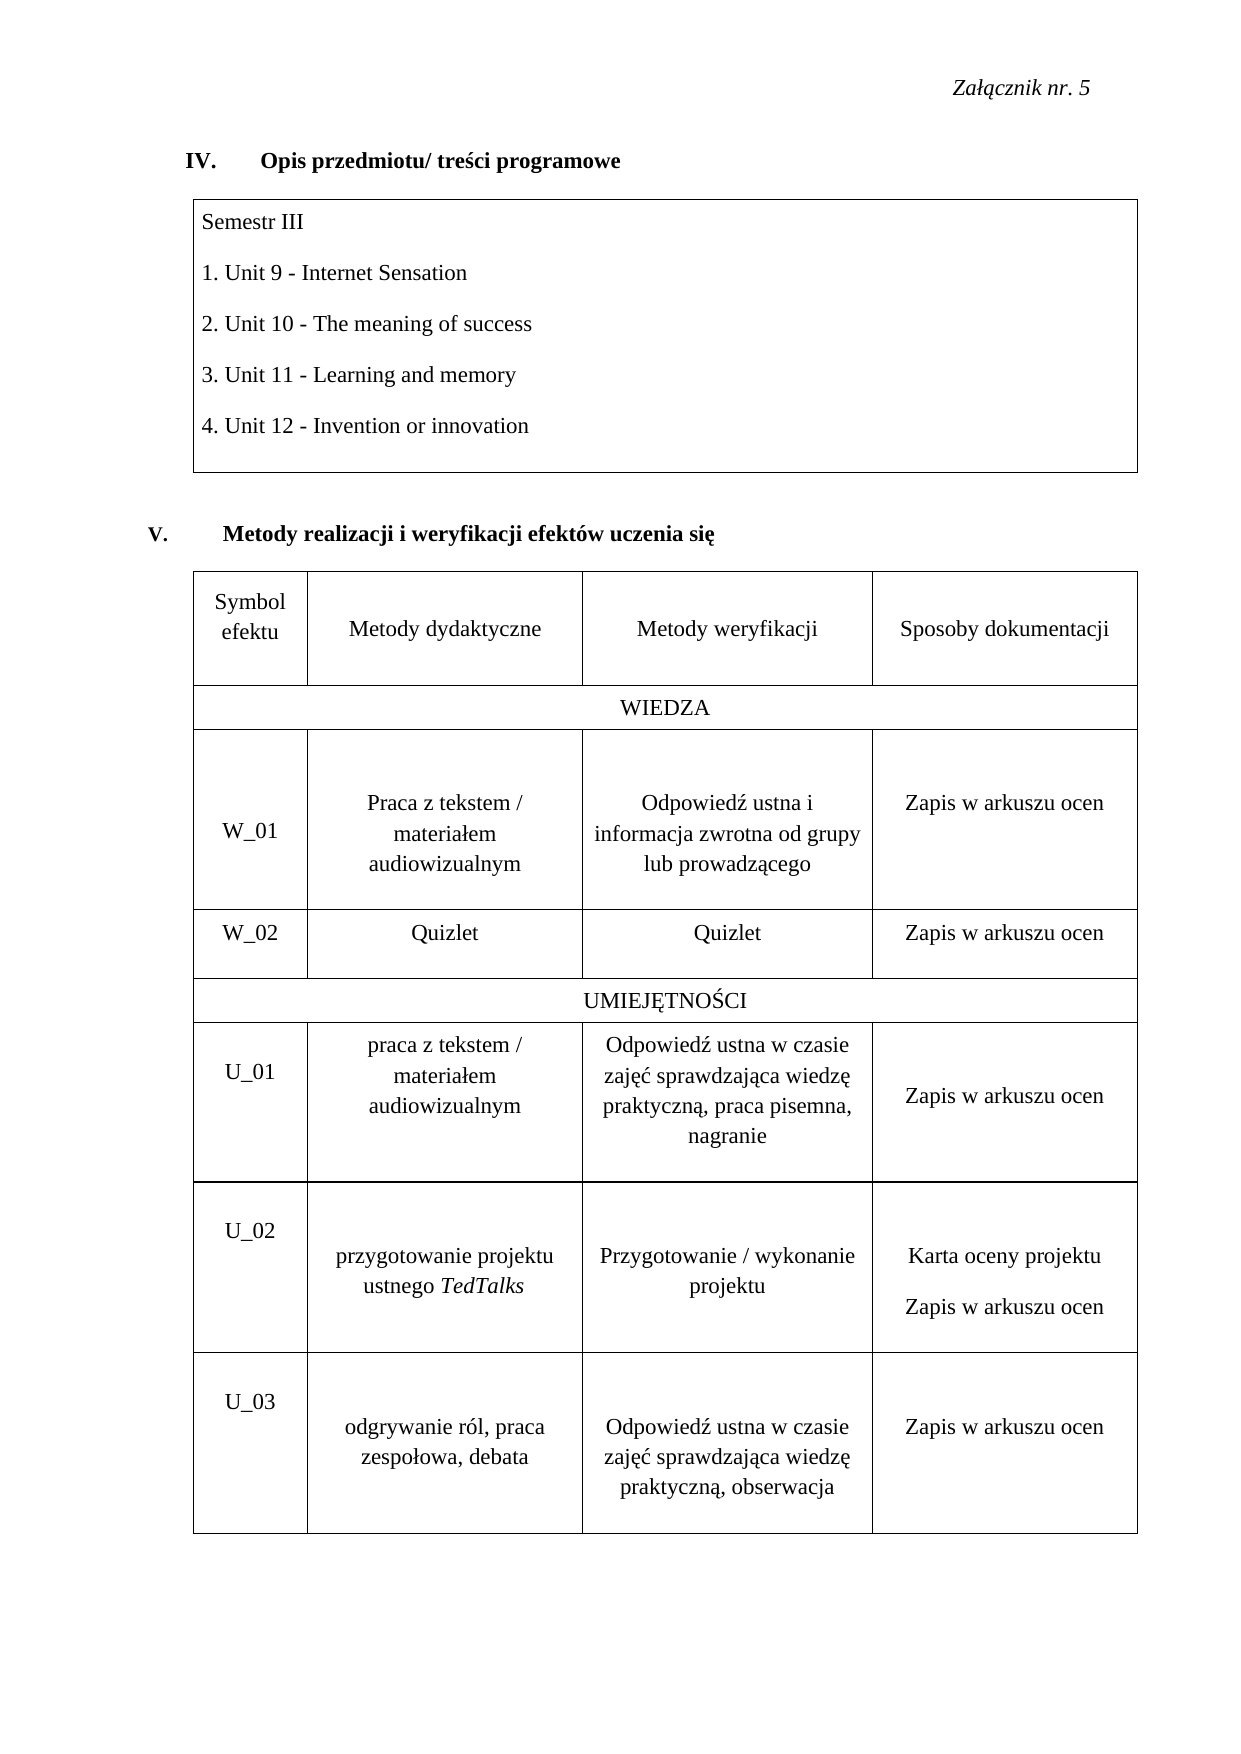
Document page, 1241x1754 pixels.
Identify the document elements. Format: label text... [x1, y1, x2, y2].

table_header Symbol efektu [194, 572, 307, 685]
table_cell U_03 [194, 1353, 307, 1532]
table_cell przygotowanie projektu ustnego TedTalks [308, 1183, 582, 1352]
table_cell Quizlet [583, 910, 872, 978]
table_cell Quizlet [308, 910, 582, 978]
table_header Metody weryfikacji [583, 572, 872, 685]
table_cell Karta oceny projektu Zapis w arkuszu ocen [873, 1183, 1137, 1352]
table_cell Zapis w arkuszu ocen [873, 910, 1137, 978]
table_header Semestr III 1. Unit 9 - Internet Sensation 2. Unit 10 - The meaning of success 3. Unit 11 - Learning and memory 4. Unit 12 - Invention or innovation [194, 200, 1137, 472]
table_cell Zapis w arkuszu ocen [873, 730, 1137, 909]
table_cell U_01 [194, 1023, 307, 1181]
table_header Sposoby dokumentacji [873, 572, 1137, 685]
table_cell UMIEJĘTNOŚCI [194, 979, 1137, 1022]
table_cell Zapis w arkuszu ocen [873, 1023, 1137, 1181]
table_cell W_01 [194, 730, 307, 909]
table_cell Przygotowanie / wykonanie projektu [583, 1183, 872, 1352]
table_cell Zapis w arkuszu ocen [873, 1353, 1137, 1532]
table_cell Odpowiedź ustna w czasie zajęć sprawdzająca wiedzę praktyczną, praca pisemna, nagranie [583, 1023, 872, 1181]
list Opis przedmiotu/ treści programowe [185, 148, 1093, 174]
table_cell odgrywanie ról, praca zespołowa, debata [308, 1353, 582, 1532]
table_cell Odpowiedź ustna w czasie zajęć sprawdzająca wiedzę praktyczną, obserwacja [583, 1353, 872, 1532]
table_cell U_02 [194, 1183, 307, 1352]
table_cell W_02 [194, 910, 307, 978]
table_cell Praca z tekstem / materiałem audiowizualnym [308, 730, 582, 909]
list Metody realizacji i weryfikacji efektów uczenia się [148, 520, 1093, 546]
table_cell praca z tekstem / materiałem audiowizualnym [308, 1023, 582, 1181]
table_cell WIEDZA [194, 686, 1137, 729]
table_header Metody dydaktyczne [308, 572, 582, 685]
table_cell Odpowiedź ustna i informacja zwrotna od grupy lub prowadzącego [583, 730, 872, 909]
